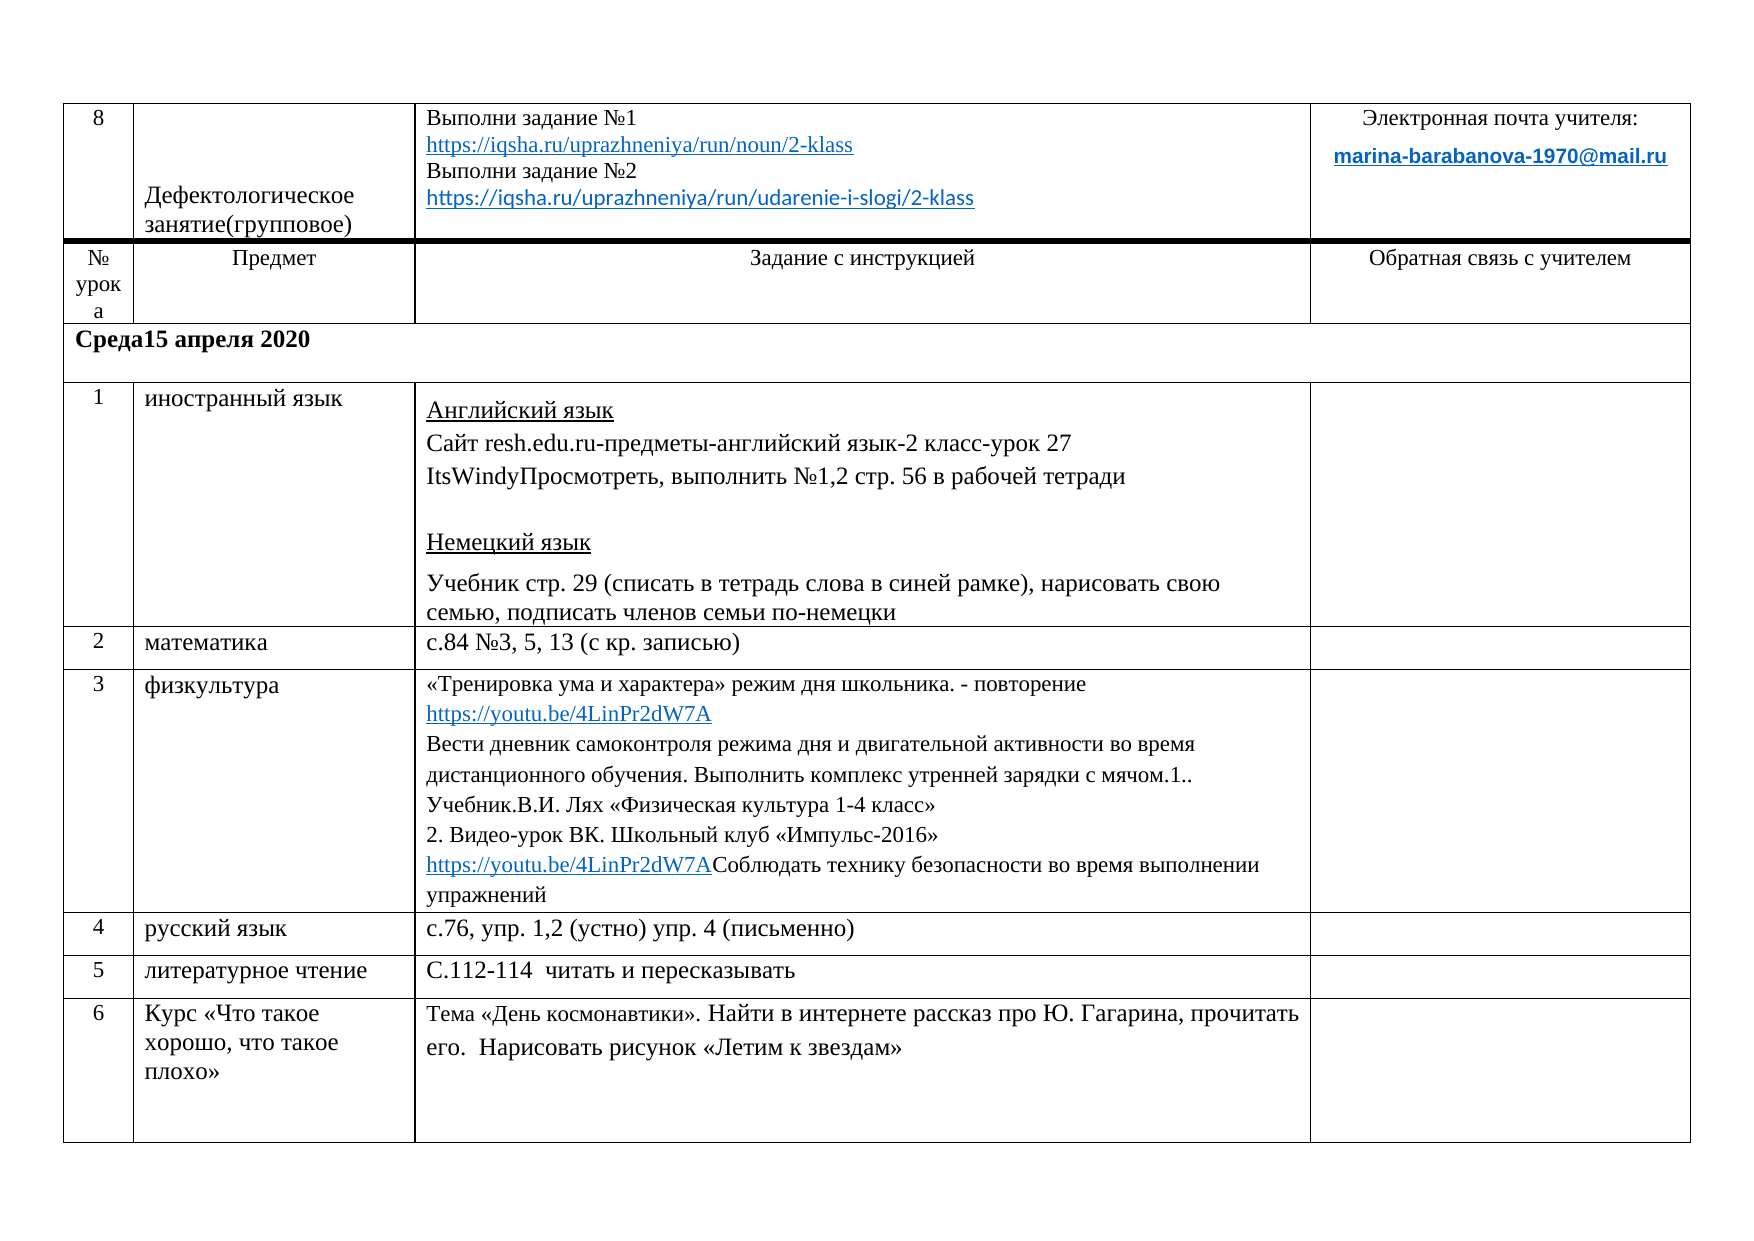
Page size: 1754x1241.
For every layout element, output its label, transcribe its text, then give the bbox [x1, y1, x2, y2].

table_cell Задание с инструкцией [416, 244, 1310, 323]
table_cell 1 [64, 383, 133, 626]
table_cell [1311, 627, 1690, 669]
table_cell 2 [64, 627, 133, 669]
table_cell [1311, 383, 1690, 626]
table_cell [1311, 913, 1690, 954]
table_cell [1311, 956, 1690, 997]
table_cell «Тренировка ума и характера» режим дня школьника. - повторение https://youtu.be/4LinPr2dW7A Вести дневник самоконтроля режима дня и двигательной активности во время дистанционного обучения. Выполнить комплекс утренней зарядки с мячом.1.. Учебник.В.И. Лях «Физическая культура 1-4 класс» 2. Видео-урок ВК. Школьный клуб «Импульс-2016» https://youtu.be/4LinPr2dW7AСоблюдать технику безопасности во время выполнении упражнений [416, 670, 1310, 912]
table_cell математика [134, 627, 414, 669]
table_cell с.84 №3, 5, 13 (с кр. записью) [416, 627, 1310, 669]
table_cell 5 [64, 956, 133, 997]
table_cell [1311, 999, 1690, 1142]
table_cell [1311, 670, 1690, 912]
table_cell 3 [64, 670, 133, 912]
table_cell Обратная связь с учителем [1311, 244, 1690, 323]
table_cell С.112-114 читать и пересказывать [416, 956, 1310, 997]
table_cell Тема «День космонавтики». Найти в интернете рассказ про Ю. Гагарина, прочитать его. Нарисовать рисунок «Летим к звездам» [416, 999, 1310, 1142]
table_cell литературное чтение [134, 956, 414, 997]
table_cell 6 [64, 999, 133, 1142]
table_cell Английский язык Сайт resh.edu.ru-предметы-английский язык-2 класс-урок 27 ItsWindyПросмотреть, выполнить №1,2 стр. 56 в рабочей тетради Немецкий язык Учебник стр. 29 (списать в тетрадь слова в синей рамке), нарисовать свою семью, подписать членов семьи по-немецки [416, 383, 1310, 626]
table_cell Предмет [134, 244, 414, 323]
table_cell Дефектологическое занятие(групповое) [134, 104, 414, 238]
table_cell Курс «Что такое хорошо, что такое плохо» [134, 999, 414, 1142]
table_cell Выполни задание №1 https://iqsha.ru/uprazhneniya/run/noun/2-klass Выполни задание №2 https://iqsha.ru/uprazhneniya/run/udarenie-i-slogi/2-klass [416, 104, 1310, 238]
table_cell 8 [64, 104, 133, 238]
table_cell № урока [64, 244, 133, 323]
table_cell 4 [64, 913, 133, 954]
table_cell иностранный язык [134, 383, 414, 626]
table_cell русский язык [134, 913, 414, 954]
table_cell с.76, упр. 1,2 (устно) упр. 4 (письменно) [416, 913, 1310, 954]
table_cell физкультура [134, 670, 414, 912]
table_cell Среда15 апреля 2020 [64, 324, 1690, 382]
table_cell Электронная почта учителя: marina-barabanova-1970@mail.ru [1311, 104, 1690, 238]
